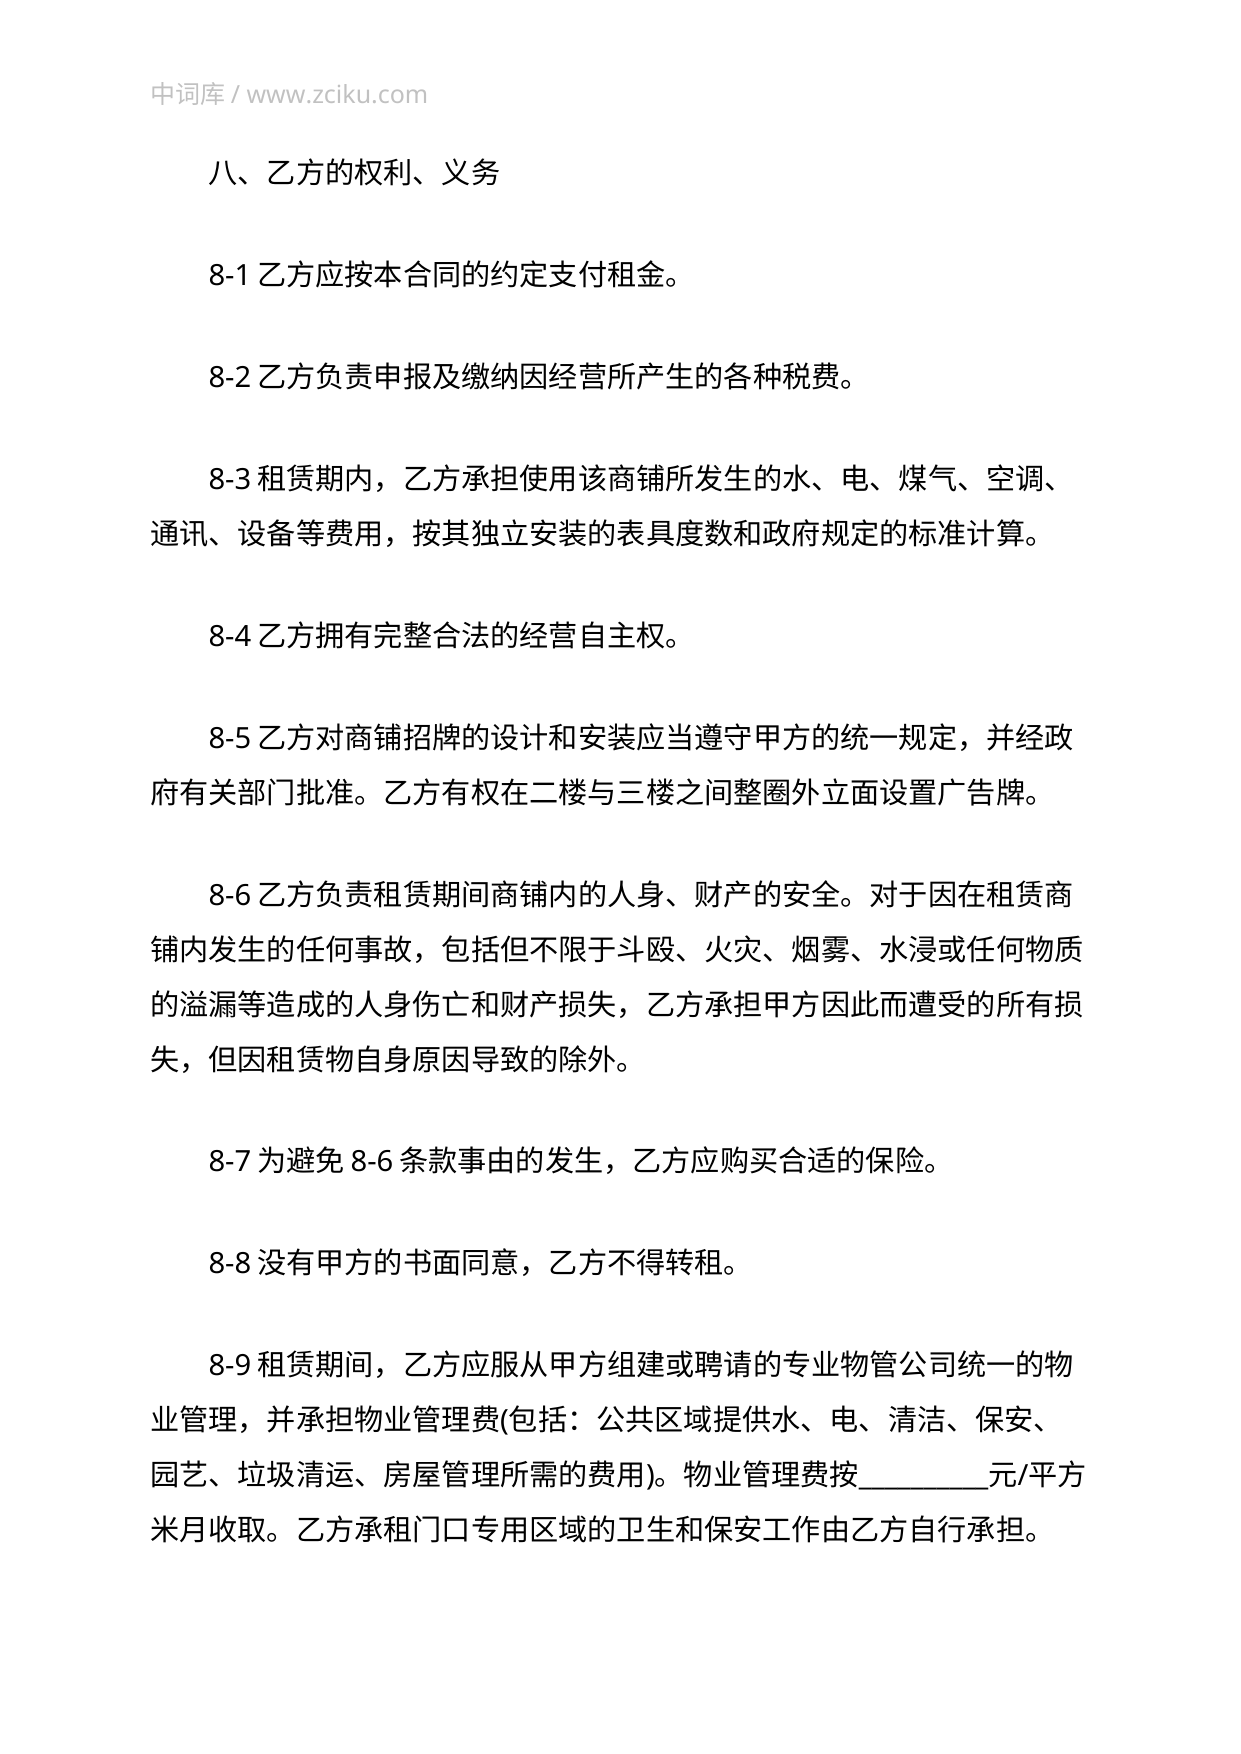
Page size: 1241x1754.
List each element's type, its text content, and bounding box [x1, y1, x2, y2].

text 8-8没有甲方的书面同意，乙方不得转租。 [150, 1240, 1090, 1282]
text 8-5乙方对商铺招牌的设计和安装应当遵守甲方的统一规定，并经政府有关部门批准。乙方有权在二楼与三楼之间整圈外立面设置广告牌。 [150, 714, 1090, 812]
text 8-3租赁期内，乙方承担使用该商铺所发生的水、电、煤气、空调、通讯、设备等费用，按其独立安装的表具度数和政府规定的标准计算。 [150, 456, 1090, 553]
text 8-9租赁期间，乙方应服从甲方组建或聘请的专业物管公司统一的物业管理，并承担物业管理费(包括：公共区域提供水、电、清洁、保安、园艺、垃圾清运、房屋管理所需的费用)。物业管理费按__________元/平方米月收取。乙方承租门口专用区域的卫生和保安工作由乙方自行承担。 [150, 1342, 1090, 1549]
text 8-1乙方应按本合同的约定支付租金。 [150, 252, 1090, 294]
text 8-2乙方负责申报及缴纳因经营所产生的各种税费。 [150, 354, 1090, 396]
text 八、乙方的权利、义务 [150, 150, 1090, 192]
text 8-4乙方拥有完整合法的经营自主权。 [150, 612, 1090, 655]
text 8-7为避免8-6条款事由的发生，乙方应购买合适的保险。 [150, 1138, 1090, 1180]
text 8-6乙方负责租赁期间商铺内的人身、财产的安全。对于因在租赁商铺内发生的任何事故，包括但不限于斗殴、火灾、烟雾、水浸或任何物质的溢漏等造成的人身伤亡和财产损失，乙方承担甲方因此而遭受的所有损失，但因租赁物自身原因导致的除外。 [150, 871, 1090, 1078]
